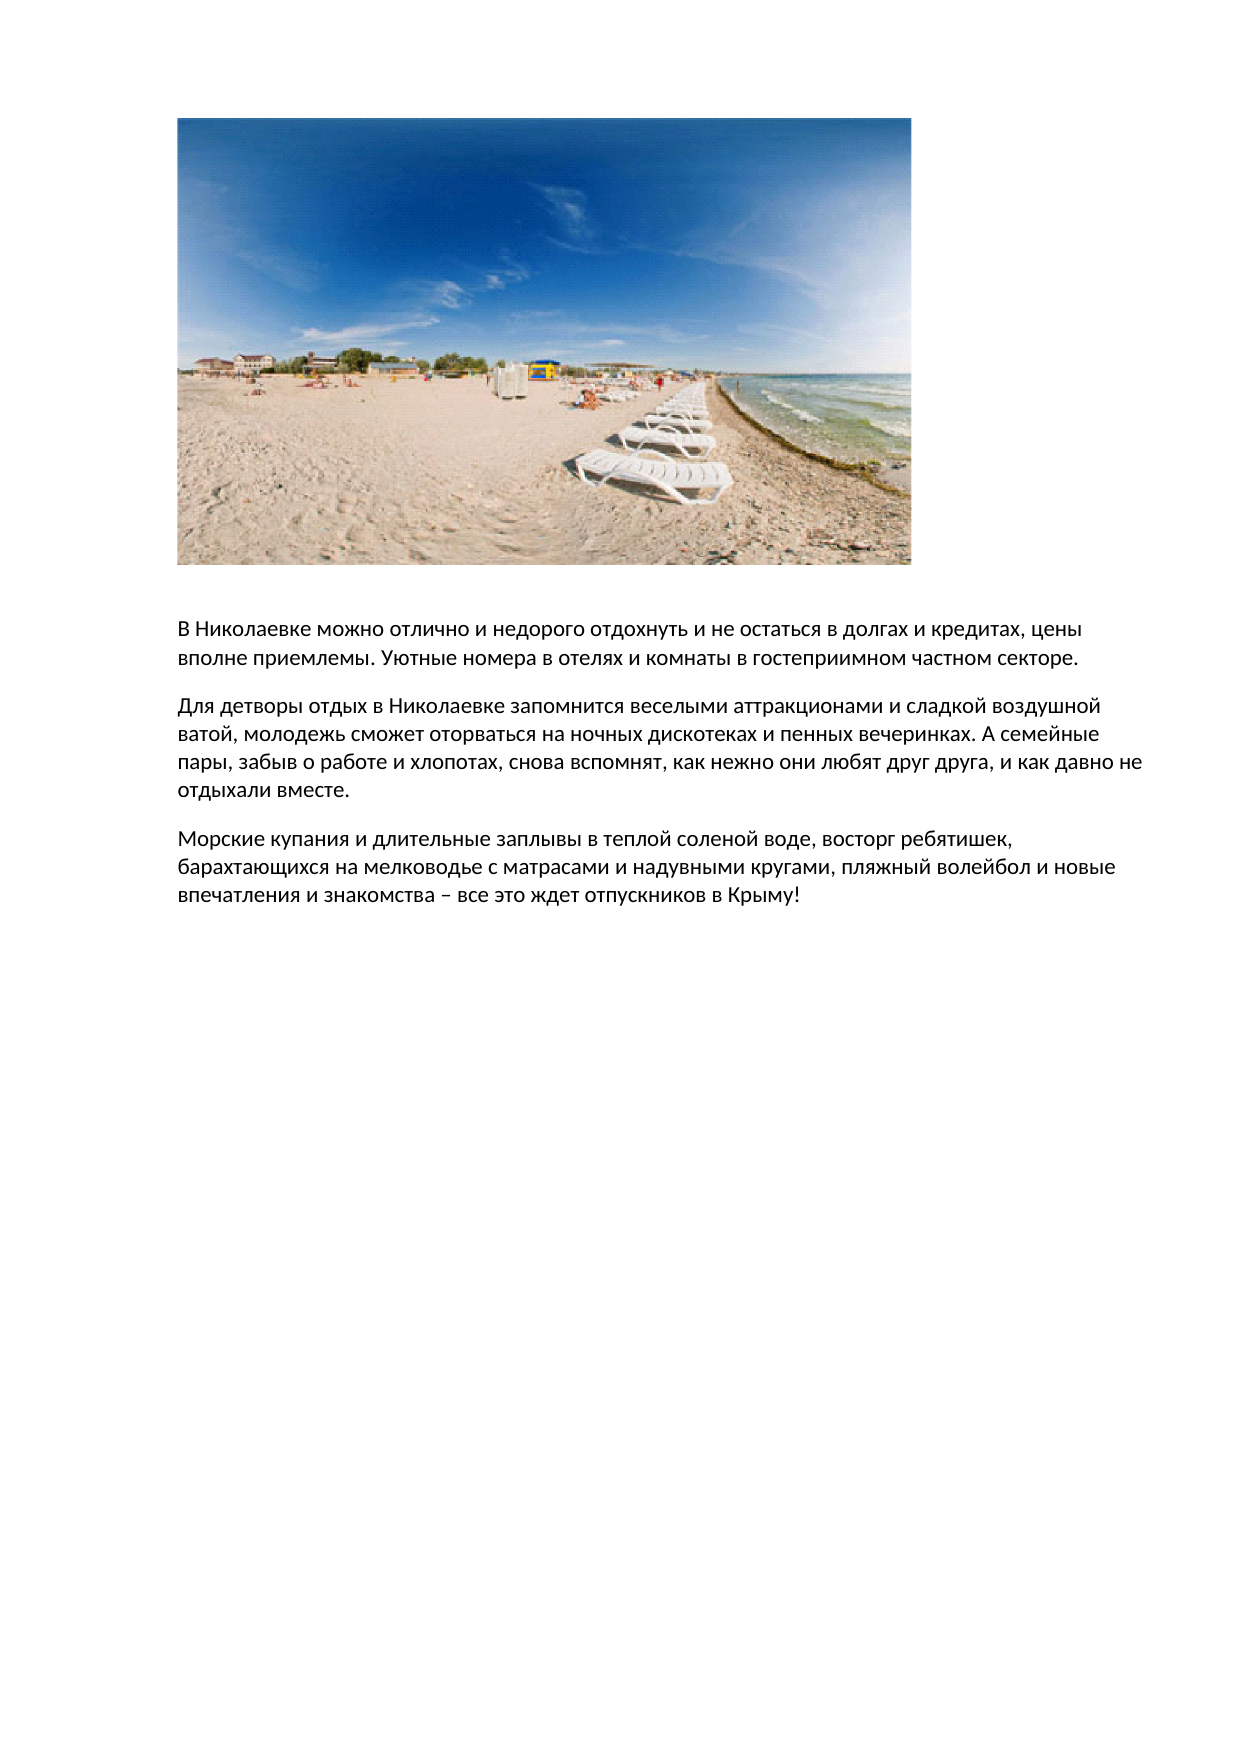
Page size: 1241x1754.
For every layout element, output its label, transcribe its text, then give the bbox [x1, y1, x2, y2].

text Для детворы отдых в Николаевке запомнится веселыми аттракционами и сладкой воздушной ватой, молодежь сможет оторваться на ночных дискотеках и пенных вечеринках. А семейные пары, забыв о работе и хлопотах, снова вспомнят, как нежно они любят друг друга, и как давно не отдыхали вместе. [177, 691, 1152, 803]
text В Николаевке можно отлично и недорого отдохнуть и не остаться в долгах и кредитах, цены вполне приемлемы. Уютные номера в отелях и комнаты в гостеприимном частном секторе. [177, 614, 1152, 671]
text Морские купания и длительные заплывы в теплой соленой воде, восторг ребятишек, барахтающихся на мелководье с матрасами и надувными кругами, пляжный волейбол и новые впечатления и знакомства – все это ждет отпускников в Крыму! [177, 824, 1152, 908]
picture [177, 118, 912, 565]
